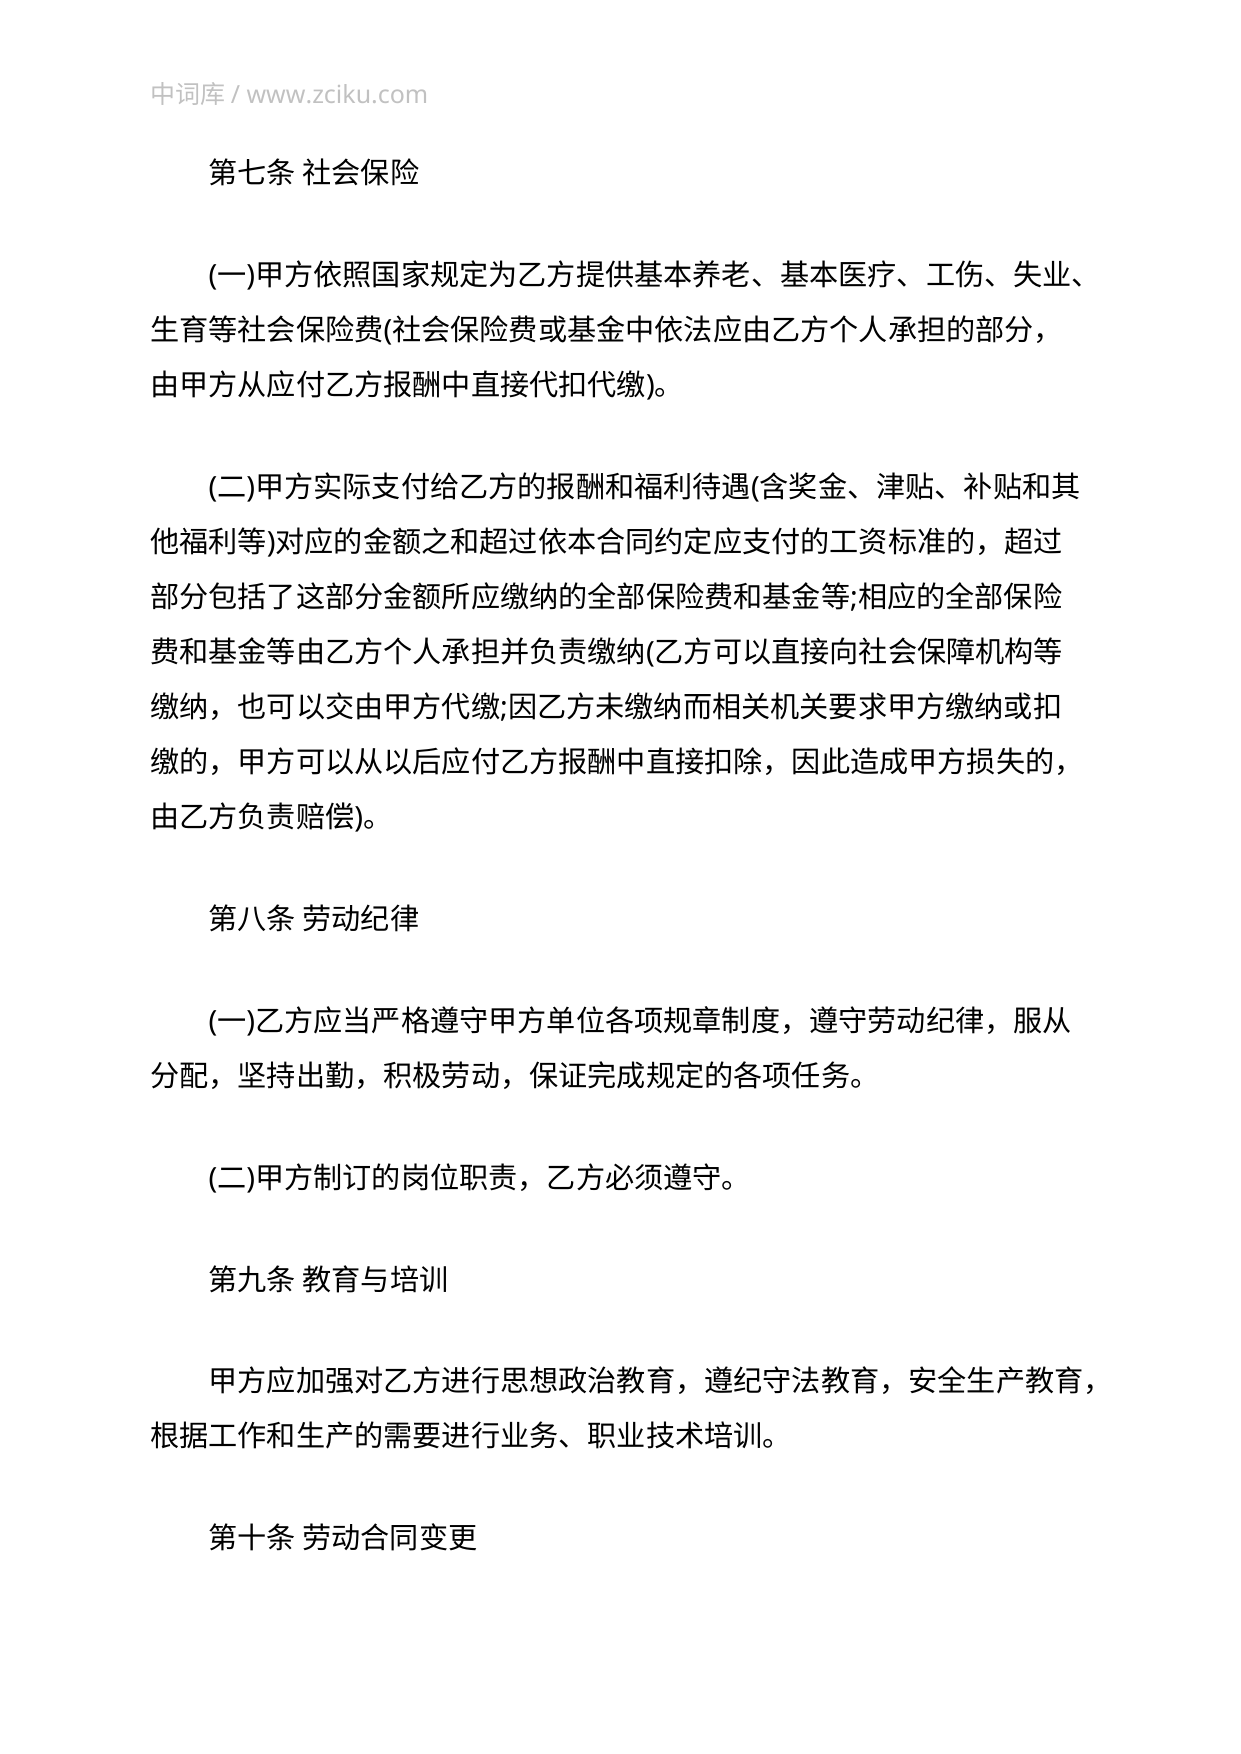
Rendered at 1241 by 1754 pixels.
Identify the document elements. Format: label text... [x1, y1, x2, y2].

text 第九条 教育与培训 [150, 1256, 1090, 1298]
text 第八条 劳动纪律 [150, 896, 1090, 938]
text (二)甲方制订的岗位职责，乙方必须遵守。 [150, 1154, 1090, 1197]
text (二)甲方实际支付给乙方的报酬和福利待遇(含奖金、津贴、补贴和其他福利等)对应的金额之和超过依本合同约定应支付的工资标准的，超过部分包括了这部分金额所应缴纳的全部保险费和基金等;相应的全部保险费和基金等由乙方个人承担并负责缴纳(乙方可以直接向社会保障机构等缴纳，也可以交由甲方代缴;因乙方未缴纳而相关机关要求甲方缴纳或扣缴的，甲方可以从以后应付乙方报酬中直接扣除，因此造成甲方损失的，由乙方负责赔偿)。 [150, 464, 1090, 836]
text 第七条 社会保险 [150, 150, 1090, 192]
text 甲方应加强对乙方进行思想政治教育，遵纪守法教育，安全生产教育，根据工作和生产的需要进行业务、职业技术培训。 [150, 1358, 1090, 1455]
text (一)乙方应当严格遵守甲方单位各项规章制度，遵守劳动纪律，服从分配，坚持出勤，积极劳动，保证完成规定的各项任务。 [150, 997, 1090, 1095]
text (一)甲方依照国家规定为乙方提供基本养老、基本医疗、工伤、失业、生育等社会保险费(社会保险费或基金中依法应由乙方个人承担的部分，由甲方从应付乙方报酬中直接代扣代缴)。 [150, 252, 1090, 404]
text 第十条 劳动合同变更 [150, 1514, 1090, 1557]
